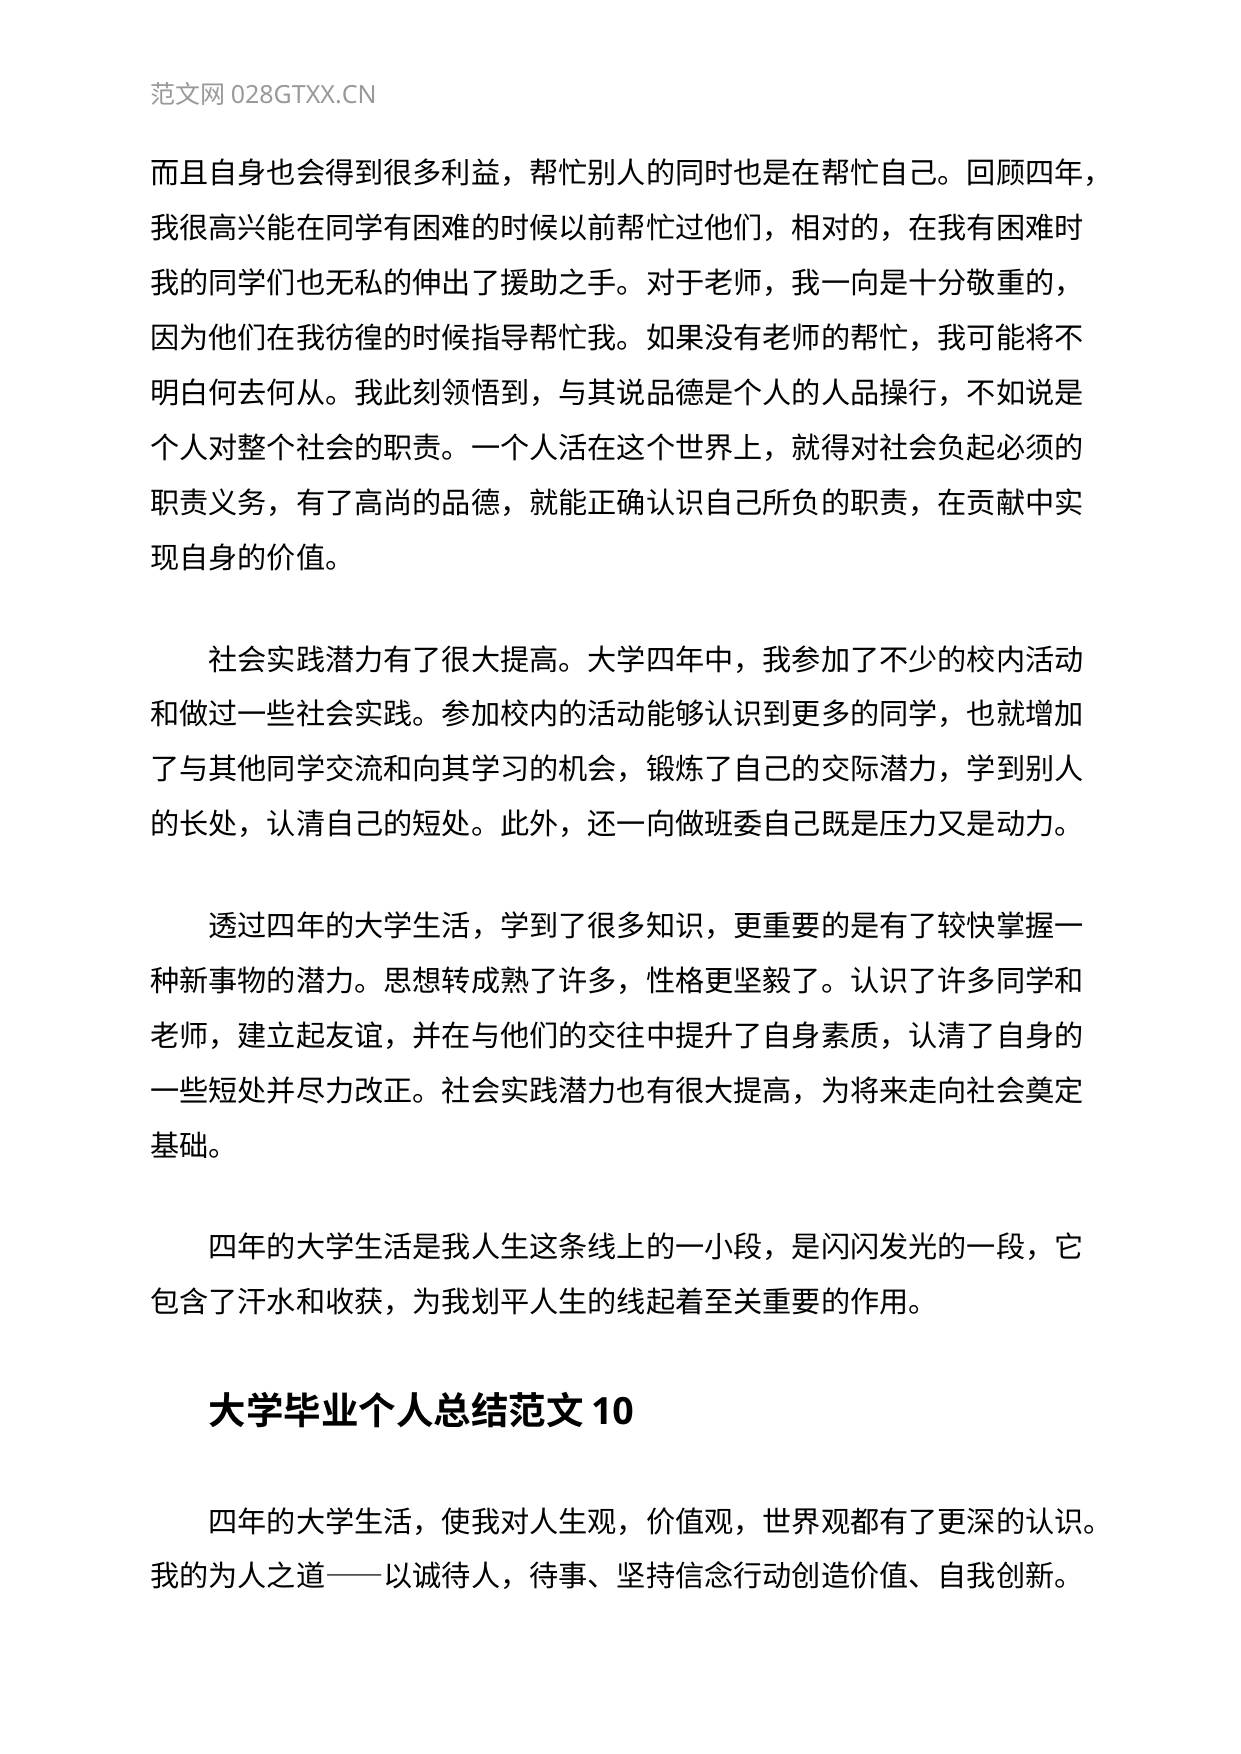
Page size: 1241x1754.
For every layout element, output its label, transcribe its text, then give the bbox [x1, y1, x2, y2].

text 四年的大学生活是我人生这条线上的一小段，是闪闪发光的一段，它包含了汗水和收获，为我划平人生的线起着至关重要的作用。 [150, 1224, 1090, 1321]
text 透过四年的大学生活，学到了很多知识，更重要的是有了较快掌握一种新事物的潜力。思想转成熟了许多，性格更坚毅了。认识了许多同学和老师，建立起友谊，并在与他们的交往中提升了自身素质，认清了自身的一些短处并尽力改正。社会实践潜力也有很大提高，为将来走向社会奠定基础。 [150, 902, 1090, 1164]
text 大学毕业个人总结范文10 [150, 1381, 1090, 1435]
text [150, 150, 1090, 577]
text 四年的大学生活，使我对人生观，价值观，世界观都有了更深的认识。我的为人之道——以诚待人，待事、坚持信念行动创造价值、自我创新。 [150, 1498, 1090, 1595]
text 社会实践潜力有了很大提高。大学四年中，我参加了不少的校内活动和做过一些社会实践。参加校内的活动能够认识到更多的同学，也就增加了与其他同学交流和向其学习的机会，锻炼了自己的交际潜力，学到别人的长处，认清自己的短处。此外，还一向做班委自己既是压力又是动力。 [150, 636, 1090, 843]
